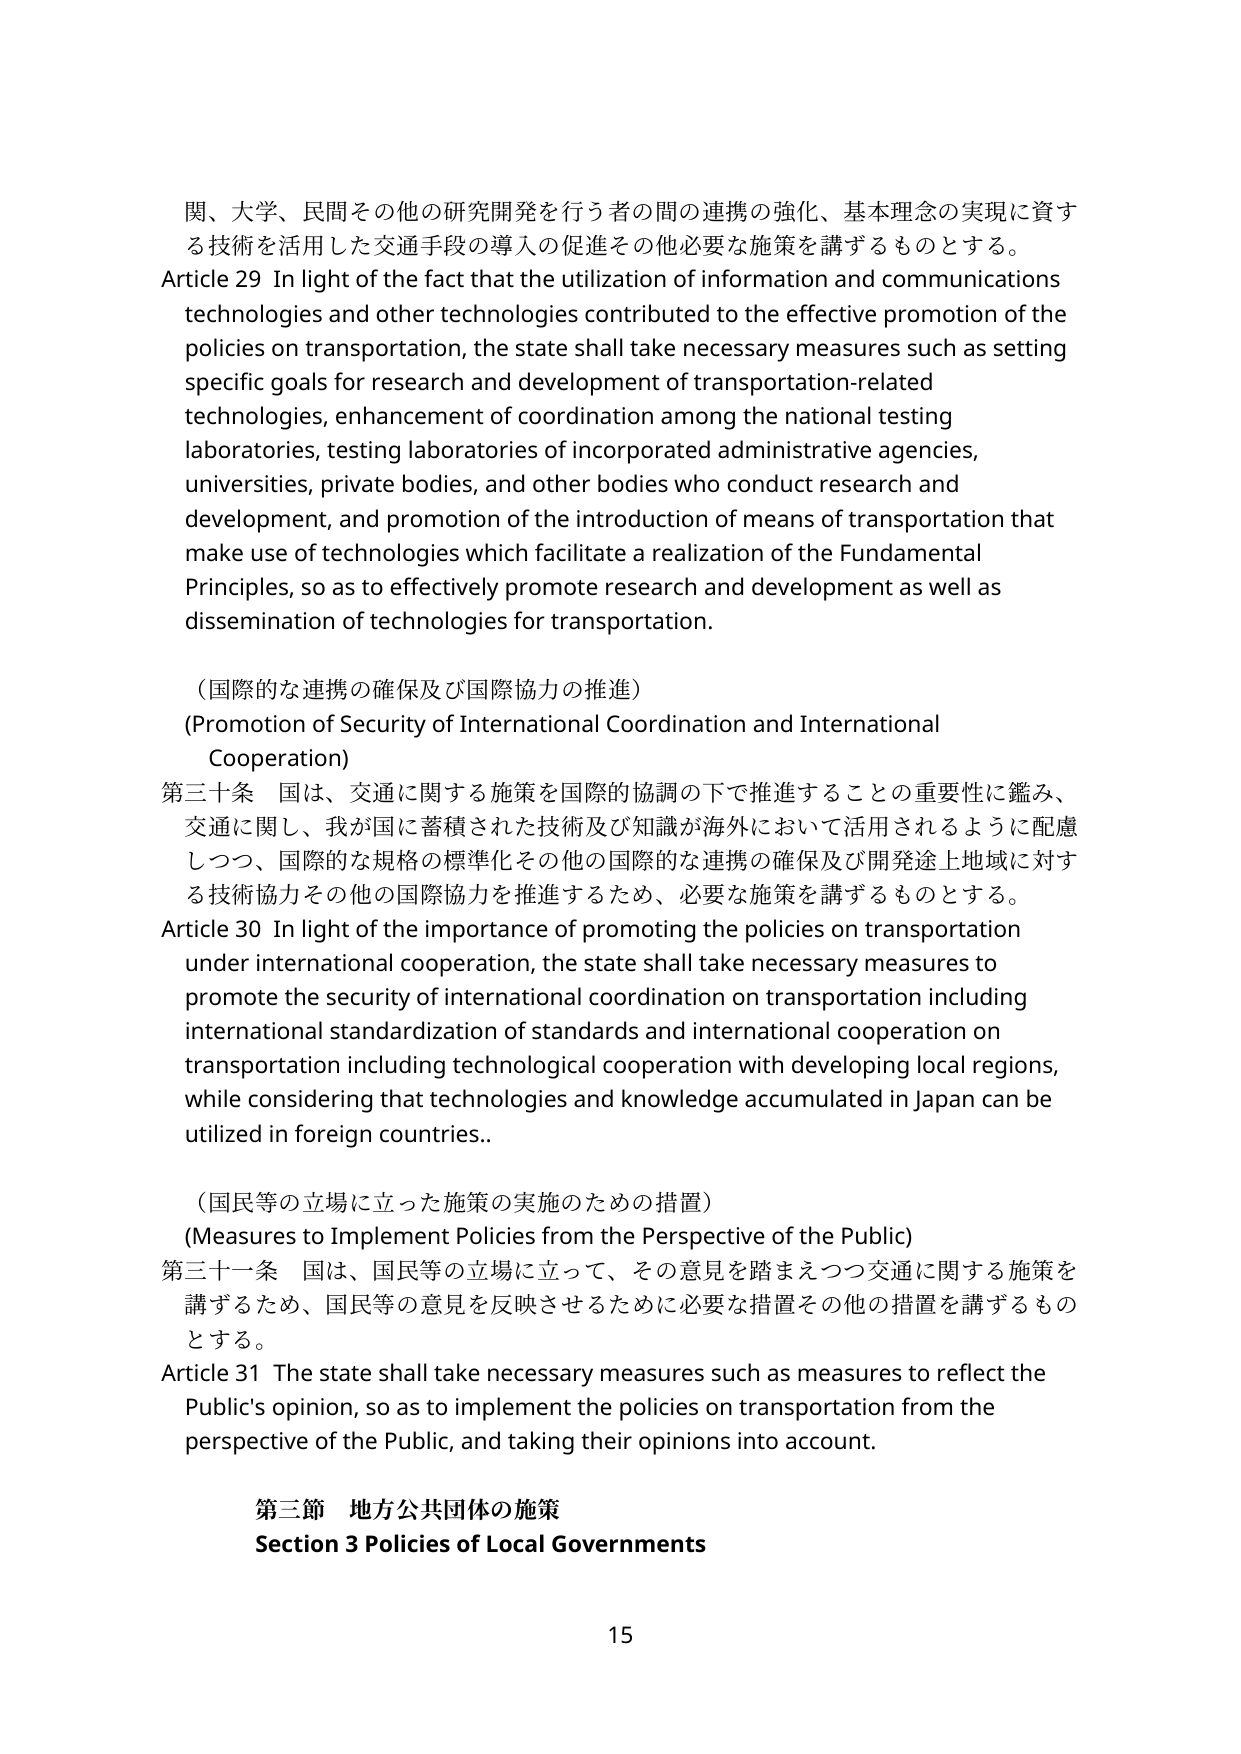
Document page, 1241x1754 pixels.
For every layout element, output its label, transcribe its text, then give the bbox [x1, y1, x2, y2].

text (Promotion of Security of International Coordination and International Cooperation) [184, 706, 1079, 774]
text （国際的な連携の確保及び国際協力の推進） [184, 672, 1079, 706]
text （国民等の立場に立った施策の実施のための措置） [184, 1184, 1079, 1219]
text Article 30 In light of the importance of promoting the policies on transportation under international cooperation, the state shall take necessary measures to promote the security of international coordination on transportation including international standardization of standards and international cooperation on transportation including technological cooperation with developing local regions, while considering that technologies and knowledge accumulated in Japan can be utilized in foreign countries.. [161, 911, 1079, 1150]
text Article 31 The state shall take necessary measures such as measures to reflect the Public's opinion, so as to implement the policies on transportation from the perspective of the Public, and taking their opinions into account. [161, 1355, 1079, 1458]
text 第三十条 国は、交通に関する施策を国際的協調の下で推進することの重要性に鑑み、交通に関し、我が国に蓄積された技術及び知識が海外において活用されるように配慮しつつ、国際的な規格の標準化その他の国際的な連携の確保及び開発途上地域に対する技術協力その他の国際協力を推進するため、必要な施策を講ずるものとする。 [161, 774, 1079, 911]
text Article 29 In light of the fact that the utilization of information and communications technologies and other technologies contributed to the effective promotion of the policies on transportation, the state shall take necessary measures such as setting specific goals for research and development of transportation-related technologies, enhancement of coordination among the national testing laboratories, testing laboratories of incorporated administrative agencies, universities, private bodies, and other bodies who conduct research and development, and promotion of the introduction of means of transportation that make use of technologies which facilitate a realization of the Fundamental Principles, so as to effectively promote research and development as well as dissemination of technologies for transportation. [161, 262, 1079, 638]
text 第三節 地方公共団体の施策 [253, 1492, 1079, 1526]
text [161, 194, 1079, 262]
text (Measures to Implement Policies from the Perspective of the Public) [184, 1219, 1079, 1253]
text 第三十一条 国は、国民等の立場に立って、その意見を踏まえつつ交通に関する施策を講ずるため、国民等の意見を反映させるために必要な措置その他の措置を講ずるものとする。 [161, 1253, 1079, 1355]
text Section 3 Policies of Local Governments [253, 1526, 1079, 1560]
